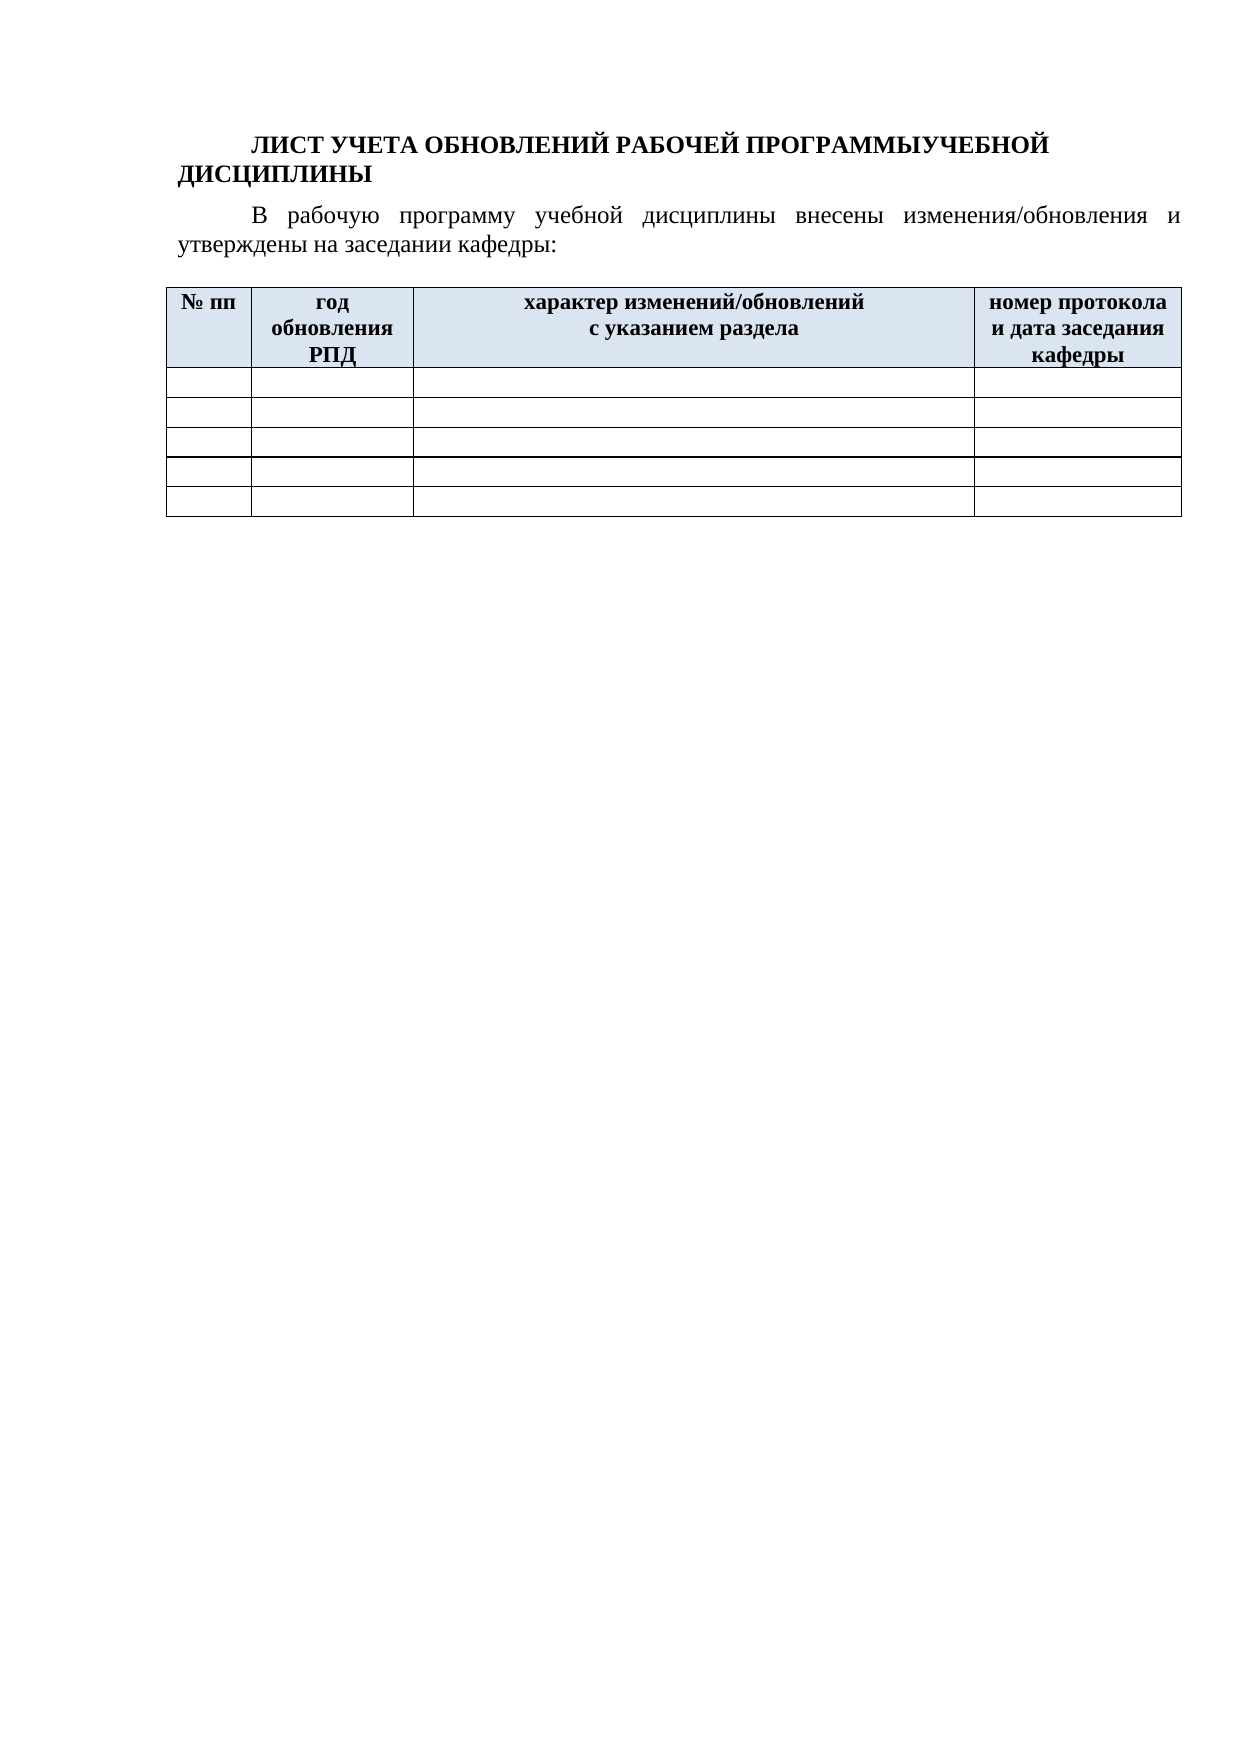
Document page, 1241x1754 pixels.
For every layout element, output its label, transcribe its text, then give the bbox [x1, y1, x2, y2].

table_cell [252, 428, 413, 456]
table_cell [414, 487, 974, 516]
table_cell [252, 487, 413, 516]
table_cell [167, 428, 251, 456]
table_cell [975, 368, 1181, 397]
table_cell [167, 368, 251, 397]
table_header номер протокола и дата заседания кафедры [975, 288, 1181, 367]
table_cell [252, 458, 413, 486]
table_cell [167, 458, 251, 486]
table_cell [975, 487, 1181, 516]
table_cell [252, 368, 413, 397]
text В рабочую программу учебной дисциплины внесены изменения/обновления и утверждены на заседании кафедры: [177, 201, 1181, 258]
table_cell [975, 458, 1181, 486]
table_header характер изменений/обновлений с указанием раздела [414, 288, 974, 367]
table_cell [252, 398, 413, 427]
table_cell [414, 398, 974, 427]
table_cell [414, 368, 974, 397]
table_header № пп [167, 288, 251, 367]
table_cell [975, 428, 1181, 456]
table_cell [414, 458, 974, 486]
table_header год обновления РПД [252, 288, 413, 367]
table_cell [414, 428, 974, 456]
table_cell [167, 487, 251, 516]
table_cell [167, 398, 251, 427]
subtitle ЛИСТ УЧЕТА ОБНОВЛЕНИЙ РАБОЧЕЙ ПРОГРАММЫУЧЕБНОЙ ДИСЦИПЛИНЫ [177, 131, 1181, 188]
table_cell [975, 398, 1181, 427]
